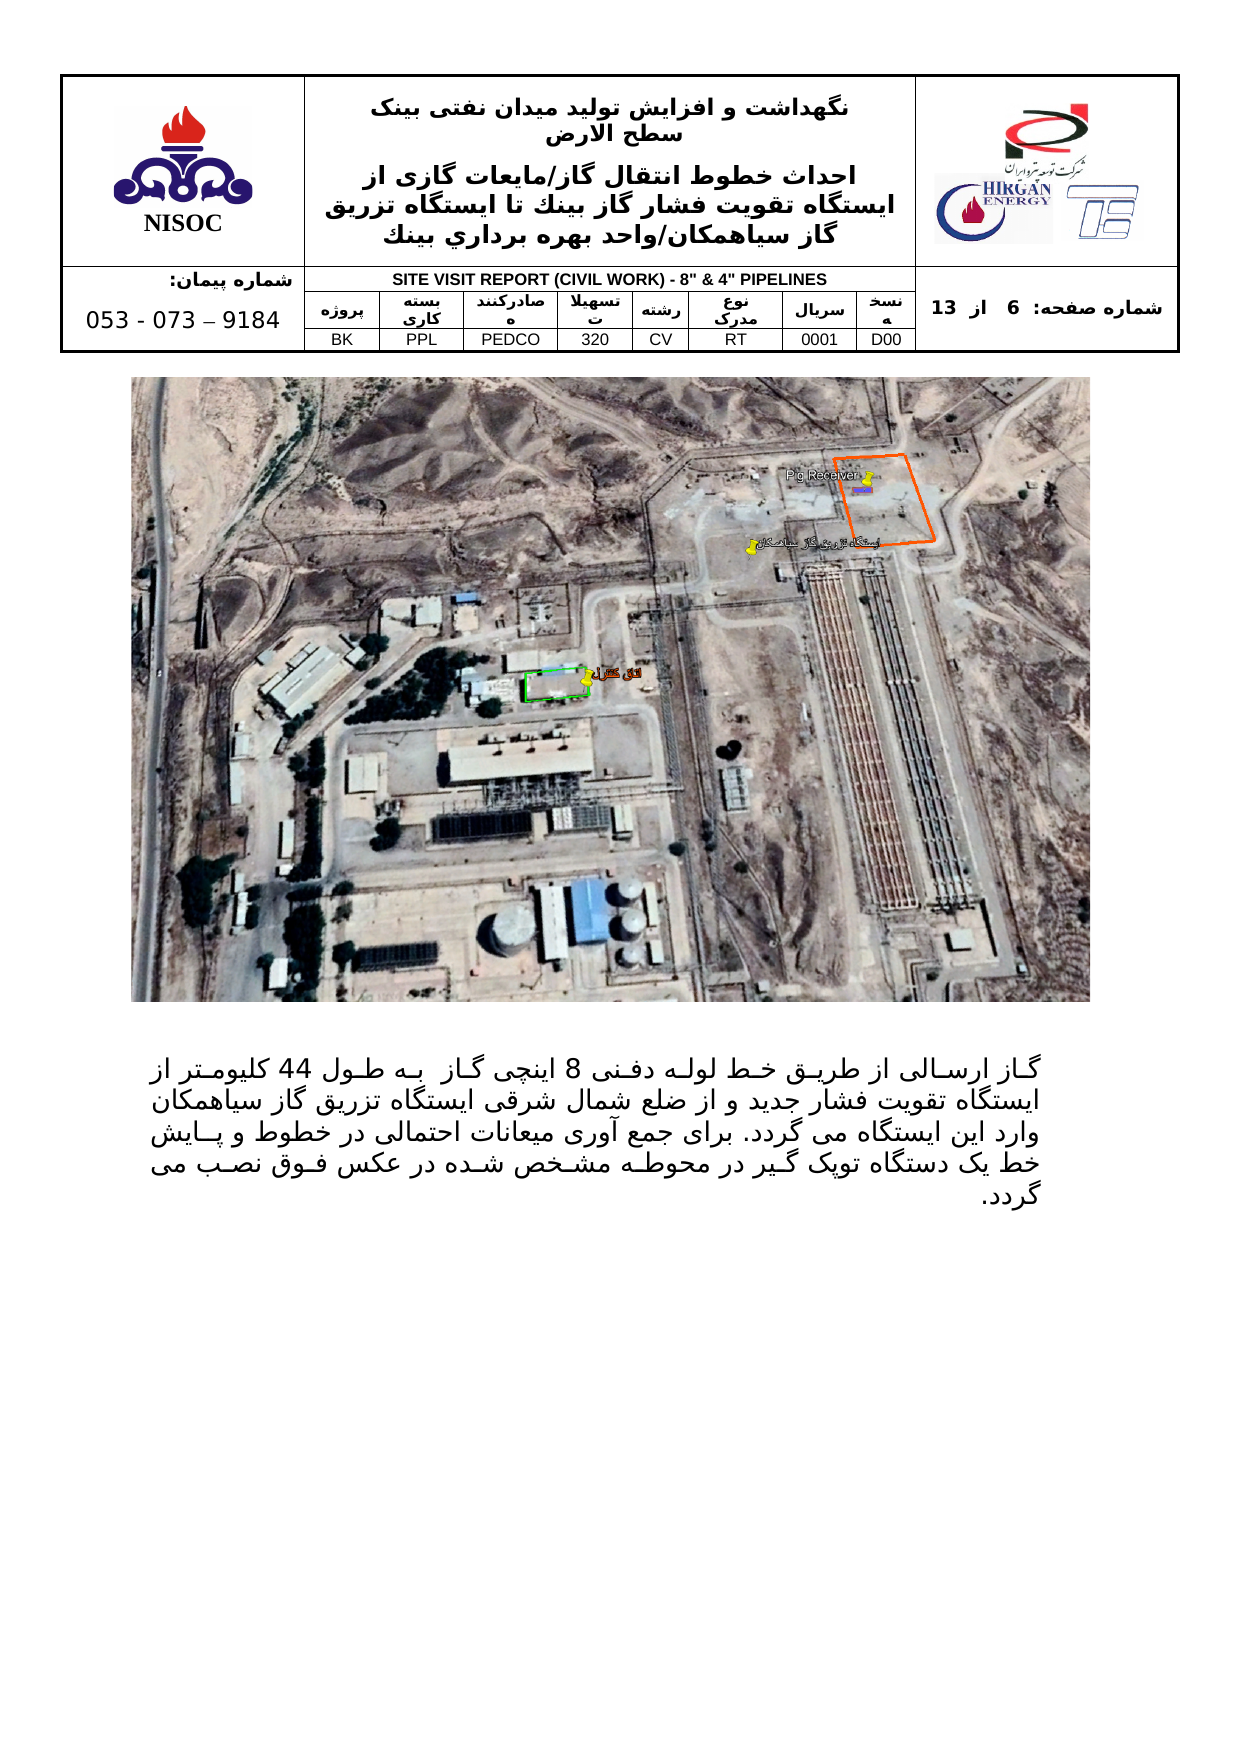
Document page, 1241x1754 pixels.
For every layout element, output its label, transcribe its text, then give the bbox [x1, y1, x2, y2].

picture [113, 106, 253, 208]
picture [131, 377, 1091, 1002]
picture [934, 103, 1089, 244]
text گاز ارسالی از طریق خط لوله دفنی 8 اینچی گاز به طول 44 کلیومتر از ایستگاه تقویت فشار جدید و از ضلع شمال شرقی ایستگاه تزریق گاز سیاهمکان وارد این ایستگاه می گردد. برای جمع آوری میعانات احتمالی در خطوط و پایش خط یک دستگاه توپک گیر در محوطه مشخص شده در عکس فوق نصب می گردد. [150, 1053, 1041, 1211]
